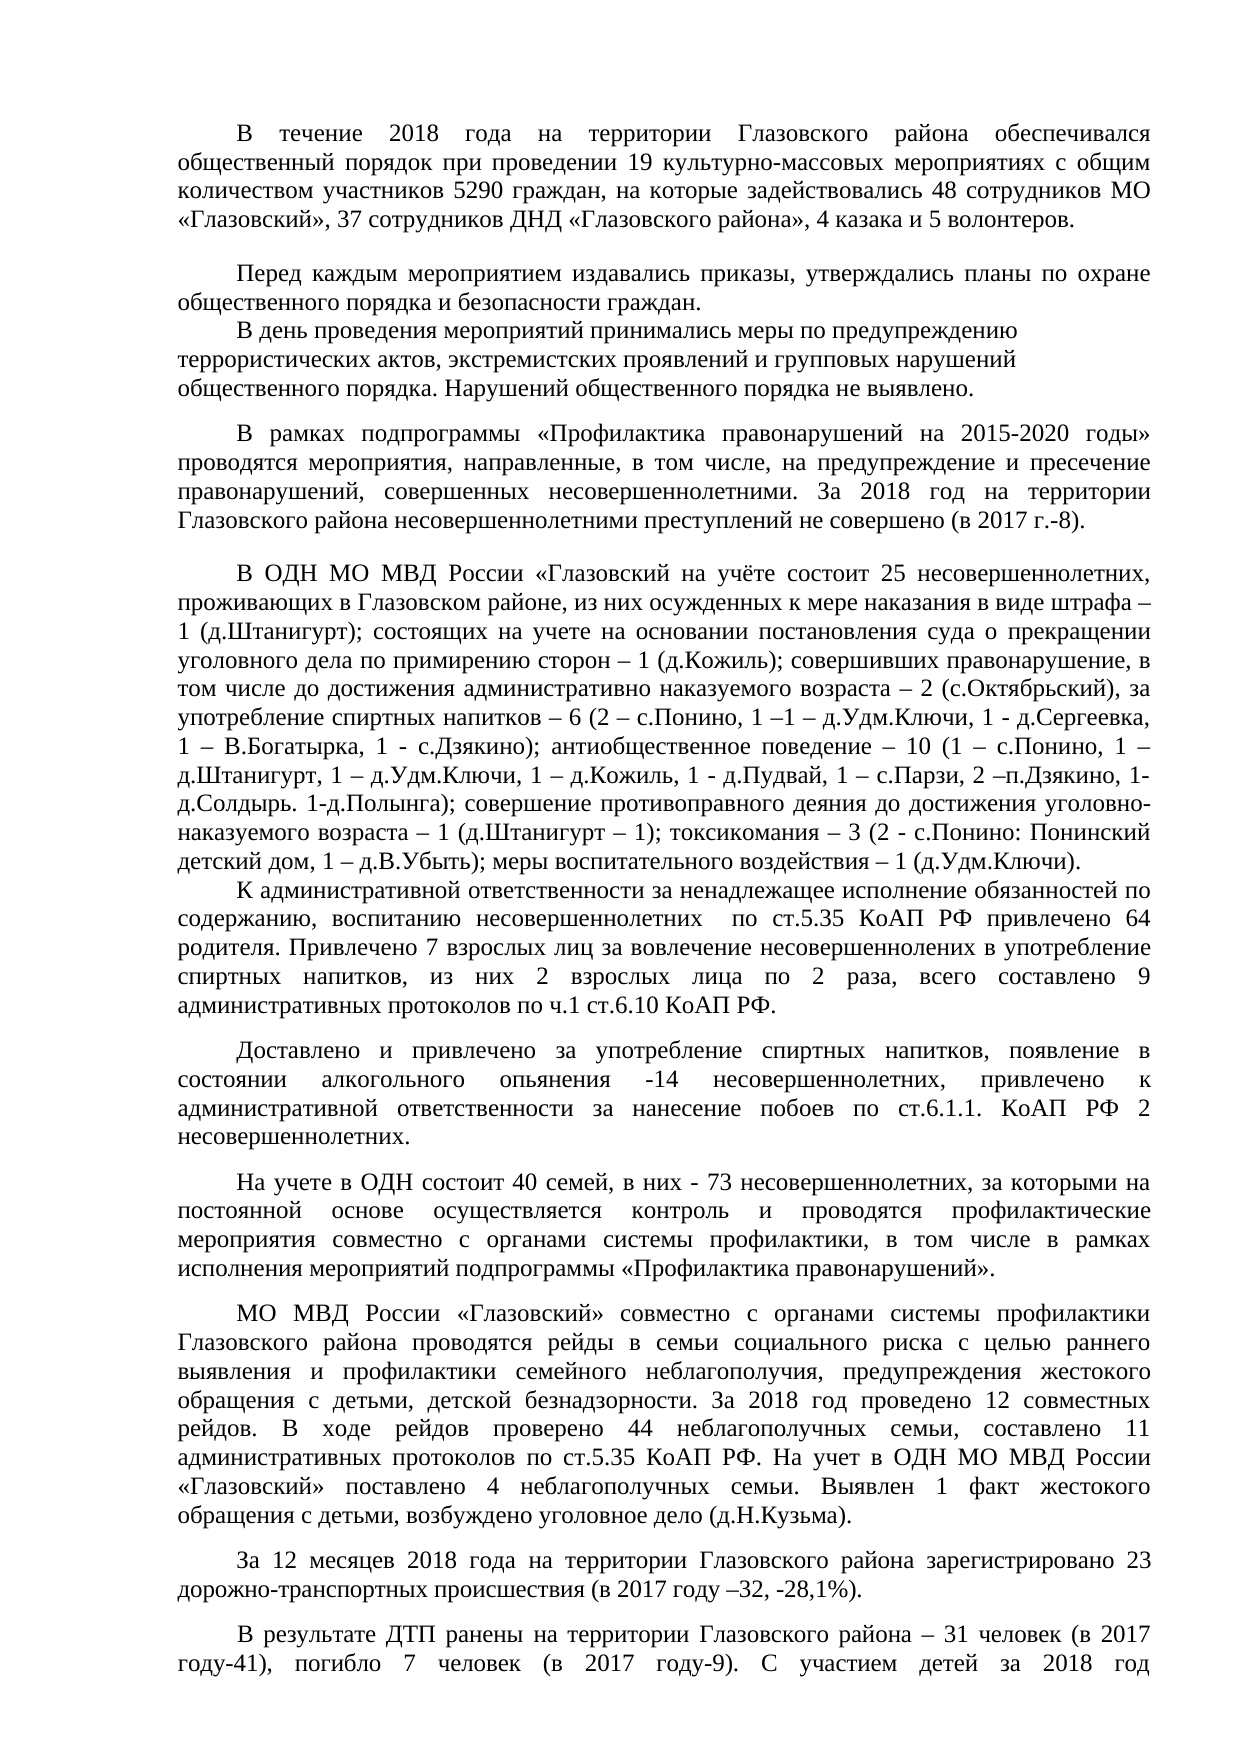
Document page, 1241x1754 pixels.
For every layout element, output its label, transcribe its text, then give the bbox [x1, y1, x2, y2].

text К административной ответственности за ненадлежащее исполнение обязанностей по содержанию, воспитанию несовершеннолетних по ст.5.35 КоАП РФ привлечено 64 родителя. Привлечено 7 взрослых лиц за вовлечение несовершеннолених в употребление спиртных напитков, из них 2 взрослых лица по 2 раза, всего составлено 9 административных протоколов по ч.1 ст.6.10 КоАП РФ. [177, 875, 1152, 1018]
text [178, 1619, 1151, 1677]
text Перед каждым мероприятием издавались приказы, утверждались планы по охране общественного порядка и безопасности граждан. [177, 258, 1152, 316]
text За 12 месяцев 2018 года на территории Глазовского района зарегистрировано 23 дорожно-транспортных происшествия (в 2017 году –32, -28,1%). [177, 1545, 1152, 1603]
text МО МВД России «Глазовский» совместно с органами системы профилактики Глазовского района проводятся рейды в семьи социального риска с целью раннего выявления и профилактики семейного неблагополучия, предупреждения жестокого обращения с детьми, детской безнадзорности. За 2018 год проведено 12 совместных рейдов. В ходе рейдов проверено 44 неблагополучных семьи, составлено 11 административных протоколов по ст.5.35 КоАП РФ. На учет в ОДН МО МВД России «Глазовский» поставлено 4 неблагополучных семьи. Выявлен 1 факт жестокого обращения с детьми, возбуждено уголовное дело (д.Н.Кузьма). [177, 1298, 1152, 1528]
text В течение 2018 года на территории Глазовского района обеспечивался общественный порядок при проведении 19 культурно-массовых мероприятиях с общим количеством участников 5290 граждан, на которые задействовались 48 сотрудников МО «Глазовский», 37 сотрудников ДНД «Глазовского района», 4 казака и 5 волонтеров. [177, 118, 1152, 233]
text В ОДН МО МВД России «Глазовский на учёте состоит 25 несовершеннолетних, проживающих в Глазовском районе, из них осужденных к мере наказания в виде штрафа – 1 (д.Штанигурт); состоящих на учете на основании постановления суда о прекращении уголовного дела по примирению сторон – 1 (д.Кожиль); совершивших правонарушение, в том числе до достижения административно наказуемого возраста – 2 (с.Октябрьский), за употребление спиртных напитков – 6 (2 – с.Понино, 1 –1 – д.Удм.Ключи, 1 - д.Сергеевка, 1 – В.Богатырка, 1 - с.Дзякино); антиобщественное поведение – 10 (1 – с.Понино, 1 – д.Штанигурт, 1 – д.Удм.Ключи, 1 – д.Кожиль, 1 - д.Пудвай, 1 – с.Парзи, 2 –п.Дзякино, 1- д.Солдырь. 1-д.Полынга); совершение противоправного деяния до достижения уголовно-наказуемого возраста – 1 (д.Штанигурт – 1); токсикомания – 3 (2 - с.Понино: Понинский детский дом, 1 – д.В.Убыть); меры воспитательного воздействия – 1 (д.Удм.Ключи). [177, 558, 1152, 875]
text В рамках подпрограммы «Профилактика правонарушений на 2015-2020 годы» проводятся мероприятия, направленные, в том числе, на предупреждение и пресечение правонарушений, совершенных несовершеннолетними. За 2018 год на территории Глазовского района несовершеннолетними преступлений не совершено (в 2017 г.-8). [177, 418, 1152, 533]
text Доставлено и привлечено за употребление спиртных напитков, появление в состоянии алкогольного опьянения -14 несовершеннолетних, привлечено к административной ответственности за нанесение побоев по ст.6.1.1. КоАП РФ 2 несовершеннолетних. [177, 1035, 1152, 1150]
list В день проведения мероприятий принимались меры по предупреждению террористических актов, экстремистских проявлений и групповых нарушений общественного порядка. Нарушений общественного порядка не выявлено. [177, 316, 1152, 402]
text На учете в ОДН состоит 40 семей, в них - 73 несовершеннолетних, за которыми на постоянной основе осуществляется контроль и проводятся профилактические мероприятия совместно с органами системы профилактики, в том числе в рамках исполнения мероприятий подпрограммы «Профилактика правонарушений». [177, 1167, 1152, 1282]
